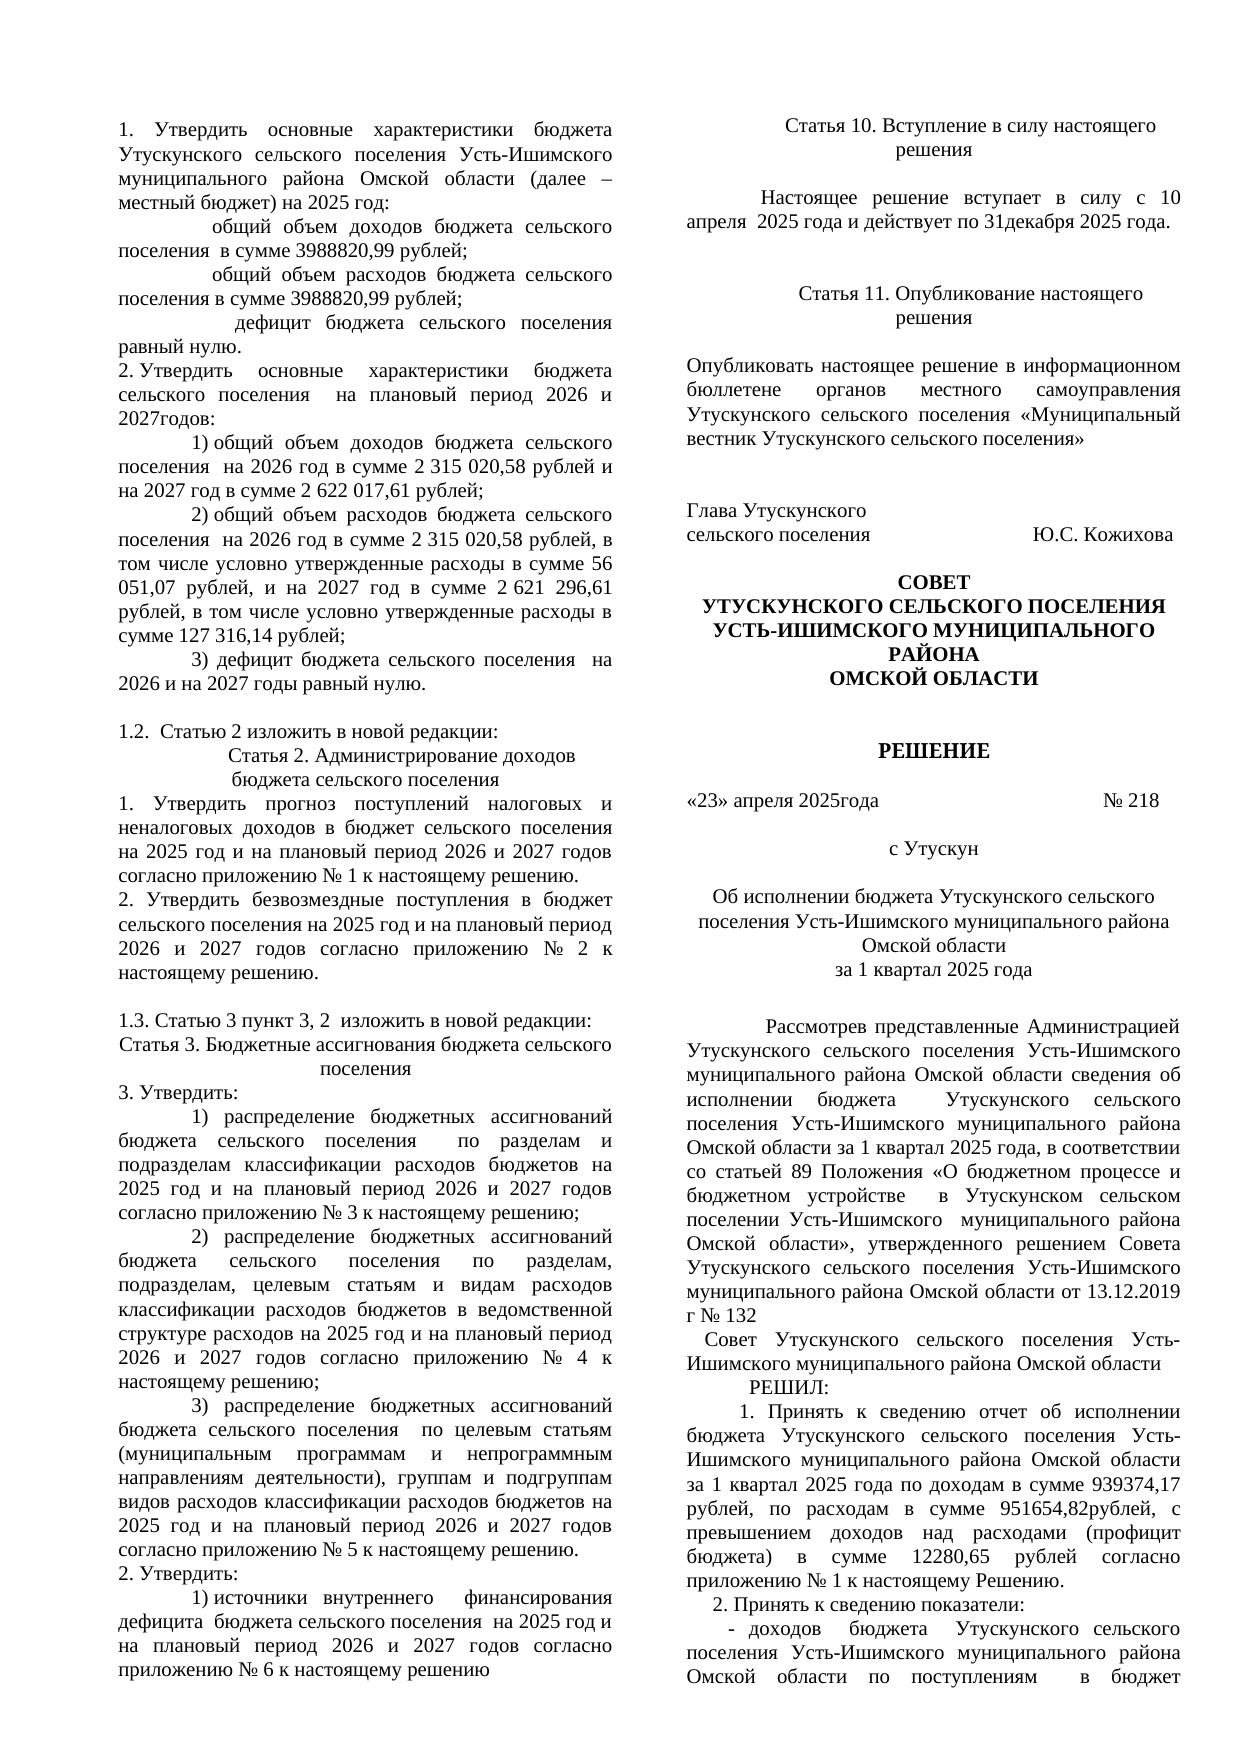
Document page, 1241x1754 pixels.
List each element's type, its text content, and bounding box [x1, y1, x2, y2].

text Статья 2. Администрирование доходов бюджета сельского поселения [118, 743, 613, 791]
text 2) общий объем расходов бюджета сельского поселения на 2026 год в сумме 2 315 020,58 рублей, в том числе условно утвержденные расходы в сумме 56 051,07 рублей, и на 2027 год в сумме 2 621 296,61 рублей, в том числе условно утвержденные расходы в сумме 127 316,14 рублей; [118, 502, 613, 647]
text Статья 3. Бюджетные ассигнования бюджета сельского поселения [118, 1032, 613, 1080]
text 1.3. Статью 3 пункт 3, 2 изложить в новой редакции: [118, 1008, 613, 1032]
text 3) распределение бюджетных ассигнований бюджета сельского поселения по целевым статьям (муниципальным программам и непрограммным направлениям деятельности), группам и подгруппам видов расходов классификации расходов бюджетов на 2025 год и на плановый период 2026 и 2027 годов согласно приложению № 5 к настоящему решению. [118, 1393, 613, 1561]
text 1. Принять к сведению отчет об исполнении бюджета Утускунского сельского поселения Усть-Ишимского муниципального района Омской области за 1 квартал 2025 года по доходам в сумме 939374,17 рублей, по расходам в сумме 951654,82рублей, с превышением доходов над расходами (профицит бюджета) в сумме 12280,65 рублей согласно приложению № 1 к настоящему Решению. [686, 1399, 1181, 1592]
text УСТЬ-ИШИМСКОГО МУНИЦИПАЛЬНОГО РАЙОНА [686, 618, 1181, 666]
text сельского поселения Ю.С. Кожихова [686, 522, 1181, 546]
text 2. Утвердить основные характеристики бюджета сельского поселения на плановый период 2026 и 2027годов: [118, 358, 613, 430]
text Статья 11. Опубликование настоящего решения [686, 281, 1181, 329]
text 1. Утвердить прогноз поступлений налоговых и неналоговых доходов в бюджет сельского поселения на 2025 год и на плановый период 2026 и 2027 годов согласно приложению № 1 к настоящему решению. [118, 791, 613, 887]
text ОМСКОЙ ОБЛАСТИ [686, 666, 1181, 690]
text СОВЕТ [686, 570, 1181, 594]
text РЕШИЛ: [686, 1375, 1181, 1399]
text 3. Утвердить: [118, 1080, 613, 1104]
text 1) распределение бюджетных ассигнований бюджета сельского поселения по разделам и подразделам классификации расходов бюджетов на 2025 год и на плановый период 2026 и 2027 годов согласно приложению № 3 к настоящему решению; [118, 1104, 613, 1224]
text 1. Утвердить основные характеристики бюджета Утускунского сельского поселения Усть-Ишимского муниципального района Омской области (далее – местный бюджет) на 2025 год: [118, 117, 613, 214]
text 1.2. Статью 2 изложить в новой редакции: [118, 719, 613, 743]
text Об исполнении бюджета Утускунского сельского поселения Усть-Ишимского муниципального района Омской области [686, 884, 1181, 957]
text 3) дефицит бюджета сельского поселения на 2026 и на 2027 годы равный нулю. [118, 647, 613, 695]
text 2. Утвердить: [118, 1561, 613, 1585]
text 1) источники внутреннего финансирования дефицита бюджета сельского поселения на 2025 год и на плановый период 2026 и 2027 годов согласно приложению № 6 к настоящему решению [118, 1585, 613, 1681]
text с Утускун [686, 836, 1181, 860]
text Глава Утускунского [686, 498, 1181, 522]
text 2) распределение бюджетных ассигнований бюджета сельского поселения по разделам, подразделам, целевым статьям и видам расходов классификации расходов бюджетов в ведомственной структуре расходов на 2025 год и на плановый период 2026 и 2027 годов согласно приложению № 4 к настоящему решению; [118, 1224, 613, 1393]
text 2. Принять к сведению показатели: [686, 1592, 1181, 1616]
text 2. Утвердить безвозмездные поступления в бюджет сельского поселения на 2025 год и на плановый период 2026 и 2027 годов согласно приложению № 2 к настоящему решению. [118, 887, 613, 984]
subtitle РЕШЕНИЕ [686, 740, 1181, 764]
text 1) общий объем доходов бюджета сельского поселения на 2026 год в сумме 2 315 020,58 рублей и на 2027 год в сумме 2 622 017,61 рублей; [118, 430, 613, 502]
text Рассмотрев представленные Администрацией Утускунского сельского поселения Усть-Ишимского муниципального района Омской области сведения об исполнении бюджета Утускунского сельского поселения Усть-Ишимского муниципального района Омской области за 1 квартал 2025 года, в соответствии со статьей 89 Положения «О бюджетном процессе и бюджетном устройстве в Утускунском сельском поселении Усть-Ишимского муниципального района Омской области», утвержденного решением Совета Утускунского сельского поселения Усть-Ишимского муниципального района Омской области от 13.12.2019 г № 132 [686, 1014, 1181, 1327]
text дефицит бюджета сельского поселения равный нулю. [118, 310, 613, 358]
text «23» апреля 2025года № 218 [686, 788, 1181, 812]
text Совет Утускунского сельского поселения Усть-Ишимского муниципального района Омской области [686, 1327, 1181, 1375]
text Опубликовать настоящее решение в информационном бюллетене органов местного самоуправления Утускунского сельского поселения «Муниципальный вестник Утускунского сельского поселения» [686, 353, 1181, 449]
text общий объем доходов бюджета сельского поселения в сумме 3988820,99 рублей; [118, 214, 613, 262]
text Статья 10. Вступление в силу настоящего решения [686, 113, 1181, 161]
text Настоящее решение вступает в силу с 10 апреля 2025 года и действует по 31декабря 2025 года. [686, 185, 1181, 233]
text общий объем расходов бюджета сельского поселения в сумме 3988820,99 рублей; [118, 262, 613, 310]
text за 1 квартал 2025 года [686, 957, 1181, 981]
text УТУСКУНСКОГО СЕЛЬСКОГО ПОСЕЛЕНИЯ [686, 594, 1181, 618]
